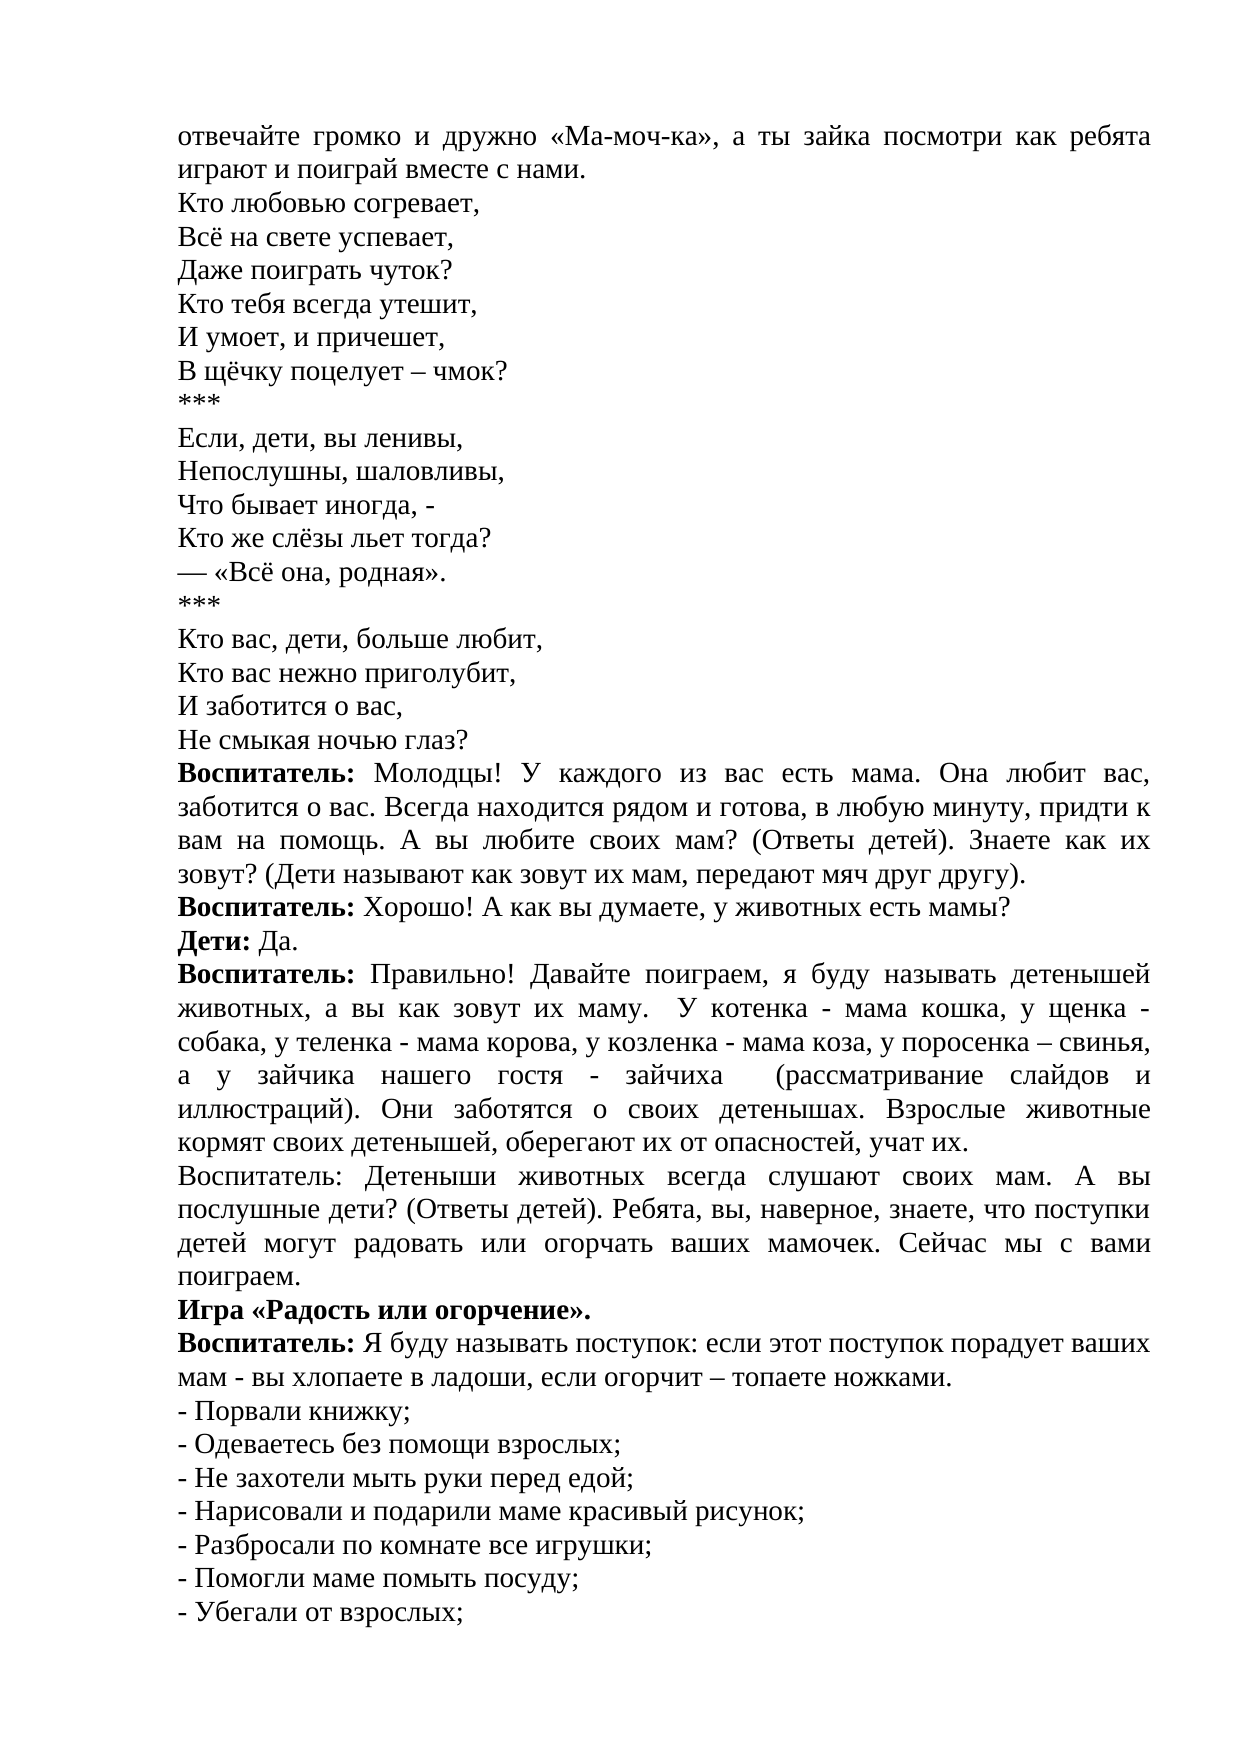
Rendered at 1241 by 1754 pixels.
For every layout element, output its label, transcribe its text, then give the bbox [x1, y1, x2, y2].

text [177, 118, 1152, 185]
text Что бывает иногда, - [177, 487, 1152, 521]
text Всё на свете успевает, [177, 219, 1152, 252]
text Даже поиграть чуток? [177, 252, 1152, 286]
text И умоет, и причешет, [177, 319, 1152, 353]
text Воспитатель: Молодцы! У каждого из вас есть мама. Она любит вас, заботится о вас. Всегда находится рядом и готова, в любую минуту, придти к вам на помощь. А вы любите своих мам? (Ответы детей). Знаете как их зовут? (Дети называют как зовут их мам, передают мяч друг другу). [177, 755, 1152, 889]
text Воспитатель: Детеныши животных всегда слушают своих мам. А вы послушные дети? (Ответы детей). Ребята, вы, наверное, знаете, что поступки детей могут радовать или огорчать ваших мамочек. Сейчас мы с вами поиграем. [177, 1158, 1152, 1292]
text И заботится о вас, [177, 688, 1152, 722]
text *** [177, 588, 1152, 621]
text Кто же слёзы льет тогда? [177, 521, 1152, 554]
text - Убегали от взрослых; [177, 1594, 1152, 1627]
text Кто любовью согревает, [177, 185, 1152, 219]
text Воспитатель: Правильно! Давайте поиграем, я буду называть детенышей животных, а вы как зовут их маму. У котенка - мама кошка, у щенка - собака, у теленка - мама корова, у козленка - мама коза, у поросенка – свинья, а у зайчика нашего гостя - зайчиха (рассматривание слайдов и иллюстраций). Они заботятся о своих детенышах. Взрослые животные кормят своих детенышей, оберегают их от опасностей, учат их. [177, 957, 1152, 1158]
text Кто тебя всегда утешит, [177, 286, 1152, 319]
text Игра «Радость или огорчение». [177, 1292, 1152, 1326]
text - Помогли маме помыть посуду; [177, 1560, 1152, 1594]
text Воспитатель: Хорошо! А как вы думаете, у животных есть мамы? [177, 889, 1152, 923]
text Кто вас, дети, больше любит, [177, 621, 1152, 655]
text Если, дети, вы ленивы, [177, 420, 1152, 453]
text Воспитатель: Я буду называть поступок: если этот поступок порадует ваших [177, 1326, 1152, 1359]
text - Не захотели мыть руки перед едой; [177, 1460, 1152, 1493]
text Hе смыкая ночью глаз? [177, 722, 1152, 755]
text *** [177, 386, 1152, 420]
text - Нарисовали и подарили маме красивый рисунок; [177, 1493, 1152, 1527]
text - Разбросали по комнате все игрушки; [177, 1527, 1152, 1560]
text Hепослyшны, шаловливы, [177, 453, 1152, 487]
text — «Всё она, pодная». [177, 554, 1152, 588]
text В щёчку поцелует – чмок? [177, 353, 1152, 386]
text - Одеваетесь без помощи взрослых; [177, 1426, 1152, 1460]
text - Порвали книжку; [177, 1393, 1152, 1426]
text Дети: Да. [177, 923, 1152, 957]
text Кто вас нежно приголубит, [177, 655, 1152, 688]
text мам - вы хлопаете в ладоши, если огорчит – топаете ножками. [177, 1359, 1152, 1393]
